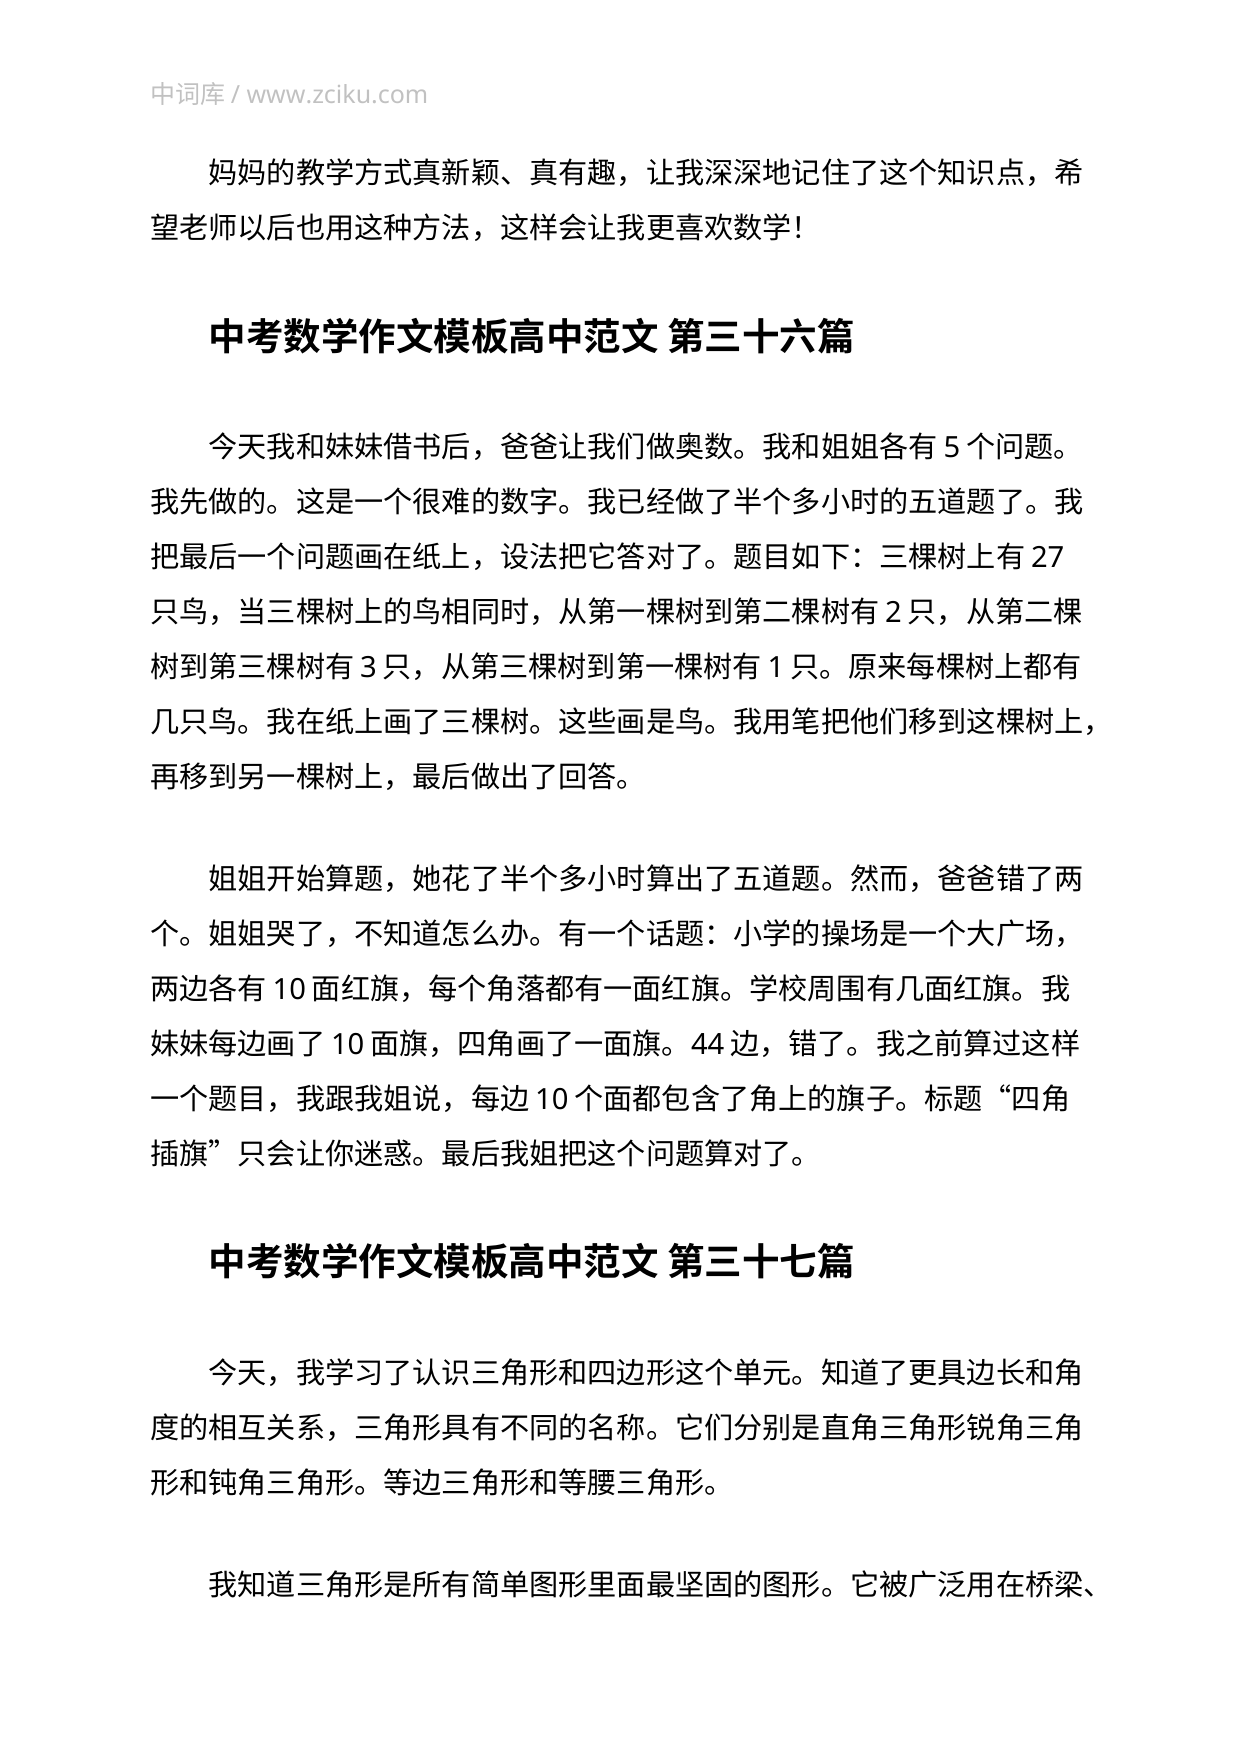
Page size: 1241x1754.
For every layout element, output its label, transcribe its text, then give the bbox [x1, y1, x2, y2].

text 今天我和妹妹借书后，爸爸让我们做奥数。我和姐姐各有5个问题。我先做的。这是一个很难的数字。我已经做了半个多小时的五道题了。我把最后一个问题画在纸上，设法把它答对了。题目如下：三棵树上有27只鸟，当三棵树上的鸟相同时，从第一棵树到第二棵树有2只，从第二棵树到第三棵树有3只，从第三棵树到第一棵树有1只。原来每棵树上都有几只鸟。我在纸上画了三棵树。这些画是鸟。我用笔把他们移到这棵树上，再移到另一棵树上，最后做出了回答。 [150, 424, 1090, 796]
text 妈妈的教学方式真新颖、真有趣，让我深深地记住了这个知识点，希望老师以后也用这种方法，这样会让我更喜欢数学！ [150, 150, 1090, 247]
text 中考数学作文模板高中范文 第三十六篇 [150, 307, 1090, 361]
text 中考数学作文模板高中范文 第三十七篇 [150, 1232, 1090, 1286]
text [150, 1561, 1090, 1603]
text 姐姐开始算题，她花了半个多小时算出了五道题。然而，爸爸错了两个。姐姐哭了，不知道怎么办。有一个话题：小学的操场是一个大广场，两边各有10面红旗，每个角落都有一面红旗。学校周围有几面红旗。我妹妹每边画了10面旗，四角画了一面旗。44边，错了。我之前算过这样一个题目，我跟我姐说，每边10个面都包含了角上的旗子。标题“四角插旗”只会让你迷惑。最后我姐把这个问题算对了。 [150, 856, 1090, 1173]
text 今天，我学习了认识三角形和四边形这个单元。知道了更具边长和角度的相互关系，三角形具有不同的名称。它们分别是直角三角形锐角三角形和钝角三角形。等边三角形和等腰三角形。 [150, 1349, 1090, 1502]
